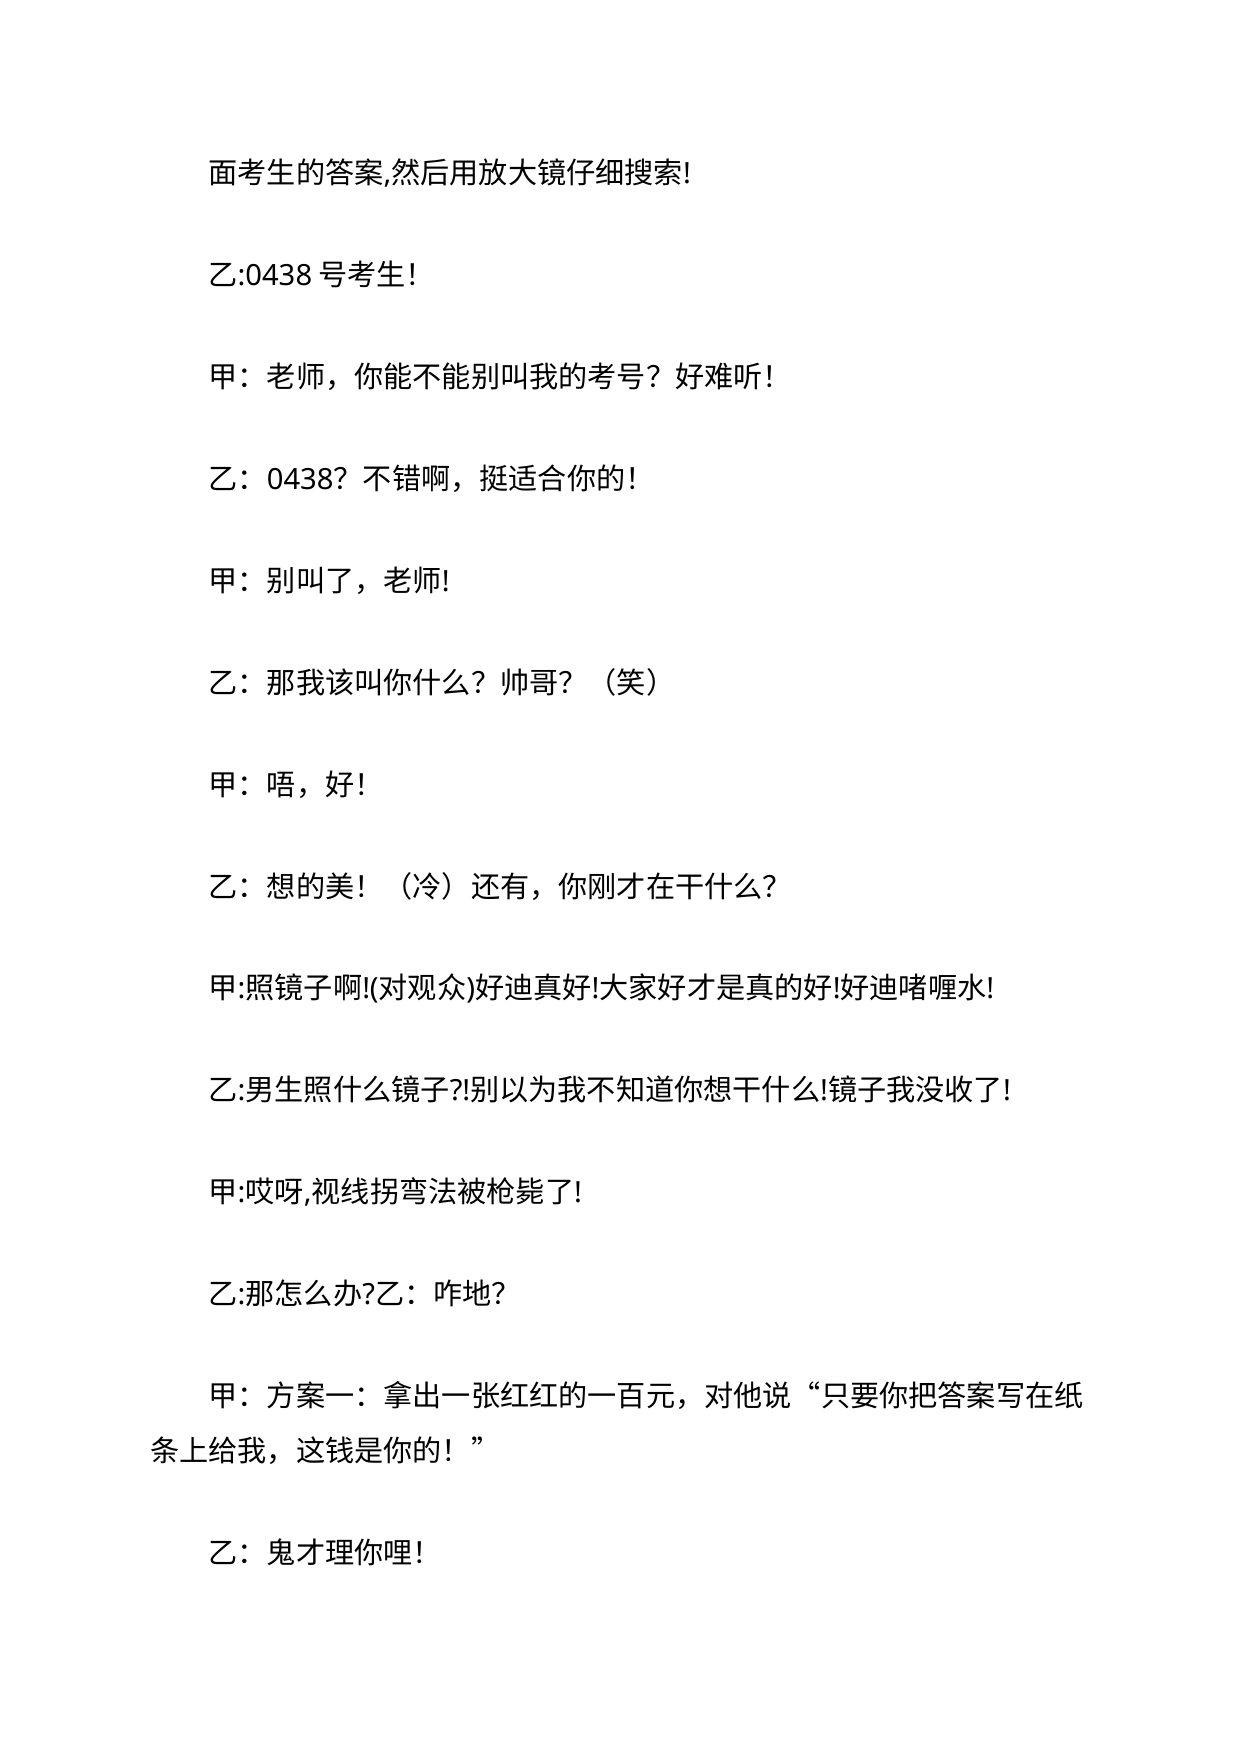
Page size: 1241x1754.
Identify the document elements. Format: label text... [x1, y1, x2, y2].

text 乙：鬼才理你哩！ [150, 1529, 1090, 1572]
text 甲：别叫了，老师! [150, 558, 1090, 600]
text 乙:那怎么办?乙：咋地？ [150, 1271, 1090, 1313]
text 甲：唔，好！ [150, 761, 1090, 804]
text 甲：方案一：拿出一张红红的一百元，对他说“只要你把答案写在纸条上给我，这钱是你的！” [150, 1373, 1090, 1470]
text 乙：想的美！（冷）还有，你刚才在干什么？ [150, 863, 1090, 906]
text 甲:照镜子啊!(对观众)好迪真好!大家好才是真的好!好迪啫喱水! [150, 965, 1090, 1007]
text 乙：0438？不错啊，挺适合你的！ [150, 456, 1090, 498]
text 乙：那我该叫你什么？帅哥？（笑） [150, 660, 1090, 702]
text 乙:男生照什么镜子?!别以为我不知道你想干什么!镜子我没收了! [150, 1067, 1090, 1109]
text 甲：老师，你能不能别叫我的考号？好难听！ [150, 354, 1090, 396]
text 乙:0438号考生！ [150, 252, 1090, 294]
text 面考生的答案,然后用放大镜仔细搜索! [150, 150, 1090, 192]
text 甲:哎呀,视线拐弯法被枪毙了! [150, 1169, 1090, 1211]
